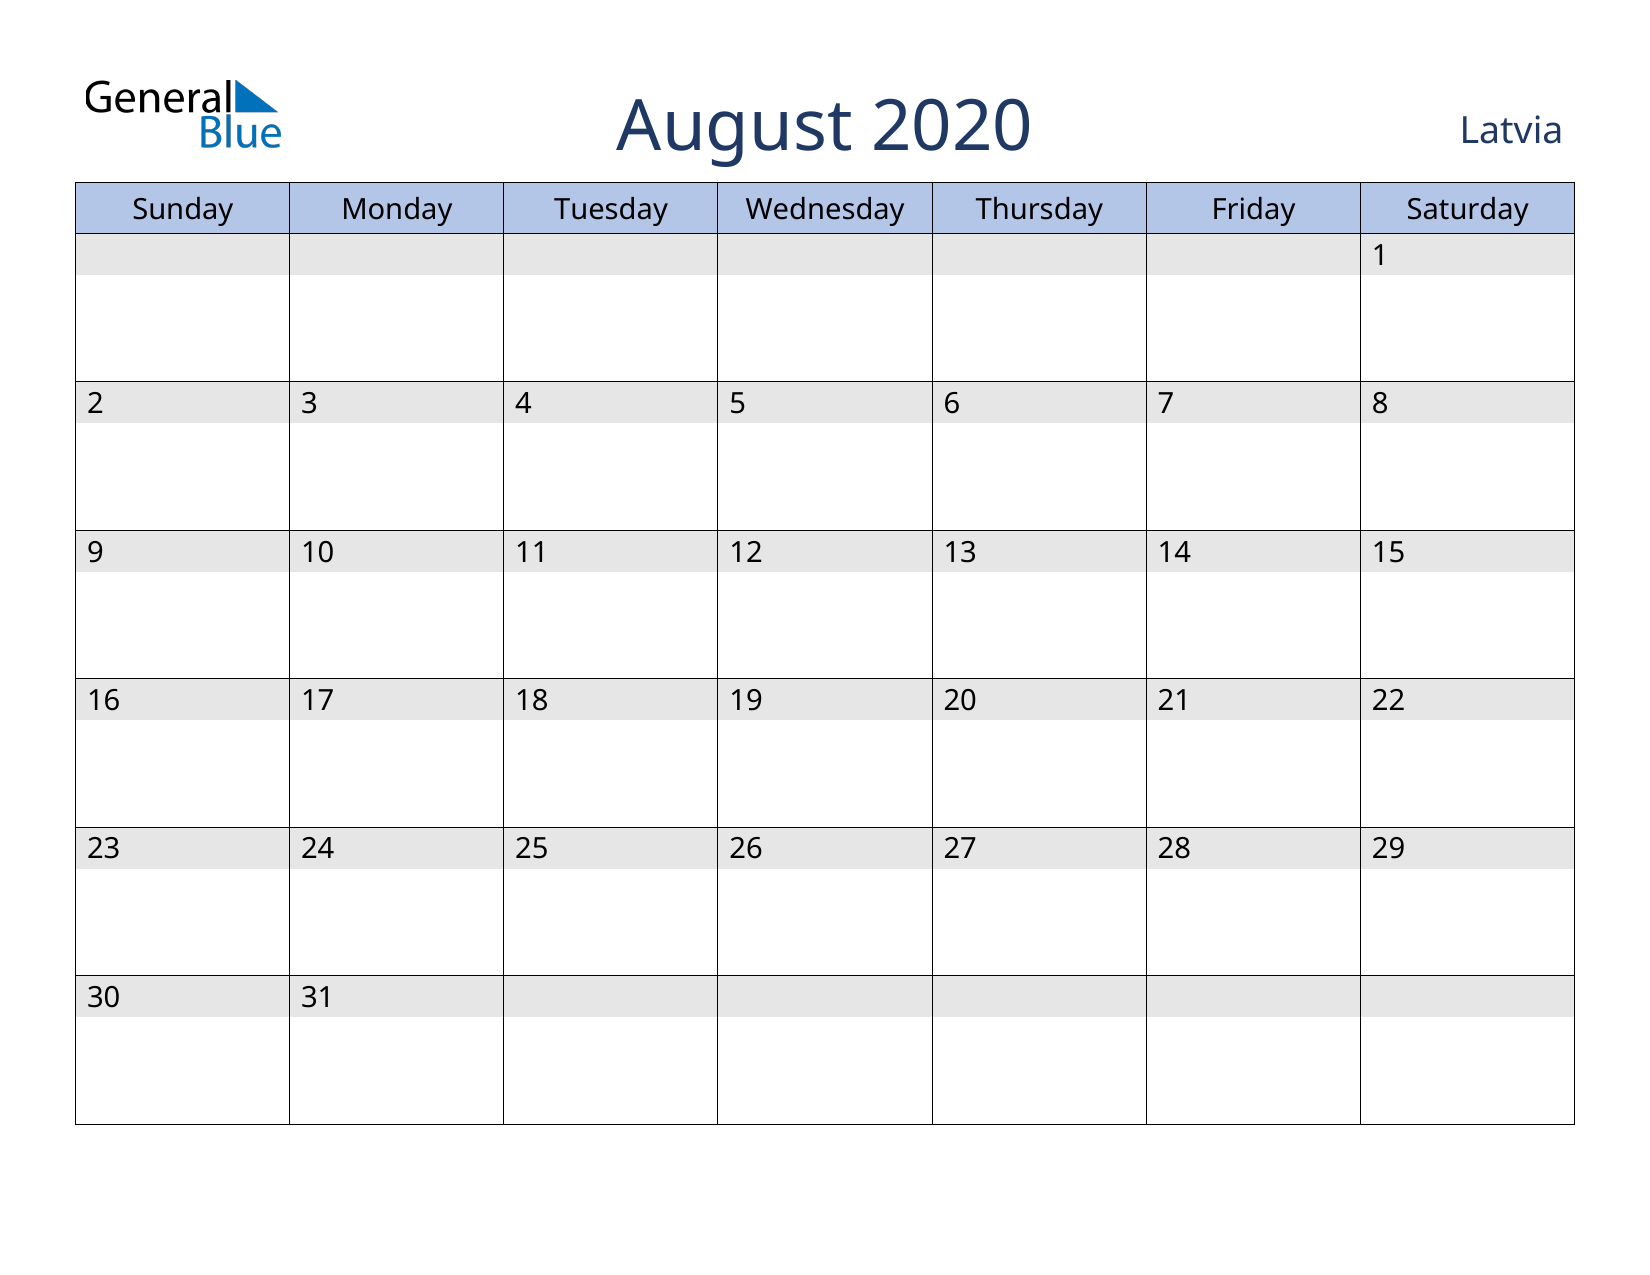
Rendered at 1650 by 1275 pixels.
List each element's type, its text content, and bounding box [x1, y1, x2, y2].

table_cell Wednesday [718, 183, 932, 233]
table_cell [290, 234, 503, 275]
table_header Latvia [1146, 75, 1574, 182]
table_cell [504, 234, 717, 275]
table_cell [76, 720, 289, 827]
table_cell 8 [1361, 382, 1574, 423]
table_cell [504, 572, 717, 678]
table_cell 17 [290, 679, 503, 720]
table_cell 7 [1147, 382, 1360, 423]
table_cell [718, 720, 932, 827]
table_cell 20 [933, 679, 1146, 720]
table_cell [1147, 869, 1360, 975]
table_cell [1361, 572, 1574, 678]
table_cell [290, 1017, 503, 1123]
table_cell [290, 720, 503, 827]
table_cell 30 [76, 976, 289, 1017]
table_cell [718, 976, 932, 1017]
table_cell [933, 976, 1146, 1017]
table_cell [933, 1017, 1146, 1123]
table_cell 23 [76, 828, 289, 869]
table_cell 12 [718, 531, 932, 572]
table_cell 29 [1361, 828, 1574, 869]
table_cell 10 [290, 531, 503, 572]
table_cell [290, 423, 503, 530]
picture [86, 80, 281, 148]
table_cell [1361, 1017, 1574, 1123]
table_cell 26 [718, 828, 932, 869]
table_cell 27 [933, 828, 1146, 869]
table_cell [504, 275, 717, 381]
table_cell Monday [290, 183, 503, 233]
table_cell [718, 423, 932, 530]
table_cell 22 [1361, 679, 1574, 720]
table_cell [718, 869, 932, 975]
table_cell 25 [504, 828, 717, 869]
table_cell [1147, 572, 1360, 678]
table_cell [718, 572, 932, 678]
table_cell [504, 1017, 717, 1123]
table_cell [504, 423, 717, 530]
table_cell Friday [1147, 183, 1360, 233]
table_cell [1361, 976, 1574, 1017]
table_cell [718, 1017, 932, 1123]
table_cell [1147, 1017, 1360, 1123]
table_cell Saturday [1361, 183, 1574, 233]
table_cell [76, 275, 289, 381]
table_cell [718, 275, 932, 381]
table_cell [504, 869, 717, 975]
table_cell [933, 423, 1146, 530]
table_header August 2020 [504, 75, 1146, 182]
table_cell [290, 572, 503, 678]
table_cell 14 [1147, 531, 1360, 572]
table_cell [718, 234, 932, 275]
table_cell [504, 976, 717, 1017]
table_cell [290, 869, 503, 975]
table_cell [76, 423, 289, 530]
table_cell 16 [76, 679, 289, 720]
table_cell 13 [933, 531, 1146, 572]
table_cell Tuesday [504, 183, 717, 233]
table_cell 9 [76, 531, 289, 572]
table_cell [933, 869, 1146, 975]
table_cell 3 [290, 382, 503, 423]
table_cell Thursday [933, 183, 1146, 233]
table_cell 31 [290, 976, 503, 1017]
table_cell [1361, 720, 1574, 827]
table_cell [76, 869, 289, 975]
table_cell [290, 275, 503, 381]
table_cell 28 [1147, 828, 1360, 869]
table_cell 4 [504, 382, 717, 423]
table_cell 6 [933, 382, 1146, 423]
table_cell Sunday [76, 183, 289, 233]
table_cell [933, 720, 1146, 827]
table_cell [933, 234, 1146, 275]
table_cell [1361, 275, 1574, 381]
table_cell [1361, 423, 1574, 530]
table_cell 1 [1361, 234, 1574, 275]
table_cell [933, 275, 1146, 381]
table_cell [933, 572, 1146, 678]
table_cell [1147, 423, 1360, 530]
table_cell [1147, 720, 1360, 827]
table_cell [1147, 234, 1360, 275]
table_cell [76, 572, 289, 678]
table_cell [1147, 976, 1360, 1017]
table_cell 24 [290, 828, 503, 869]
table_cell 11 [504, 531, 717, 572]
table_cell [504, 720, 717, 827]
table_cell 15 [1361, 531, 1574, 572]
table_cell 5 [718, 382, 932, 423]
table_cell [76, 1017, 289, 1123]
table_cell 19 [718, 679, 932, 720]
table_header [76, 75, 503, 182]
table_cell 18 [504, 679, 717, 720]
table_cell [76, 234, 289, 275]
table_cell [1361, 869, 1574, 975]
table_cell 21 [1147, 679, 1360, 720]
table_cell 2 [76, 382, 289, 423]
table_cell [1147, 275, 1360, 381]
